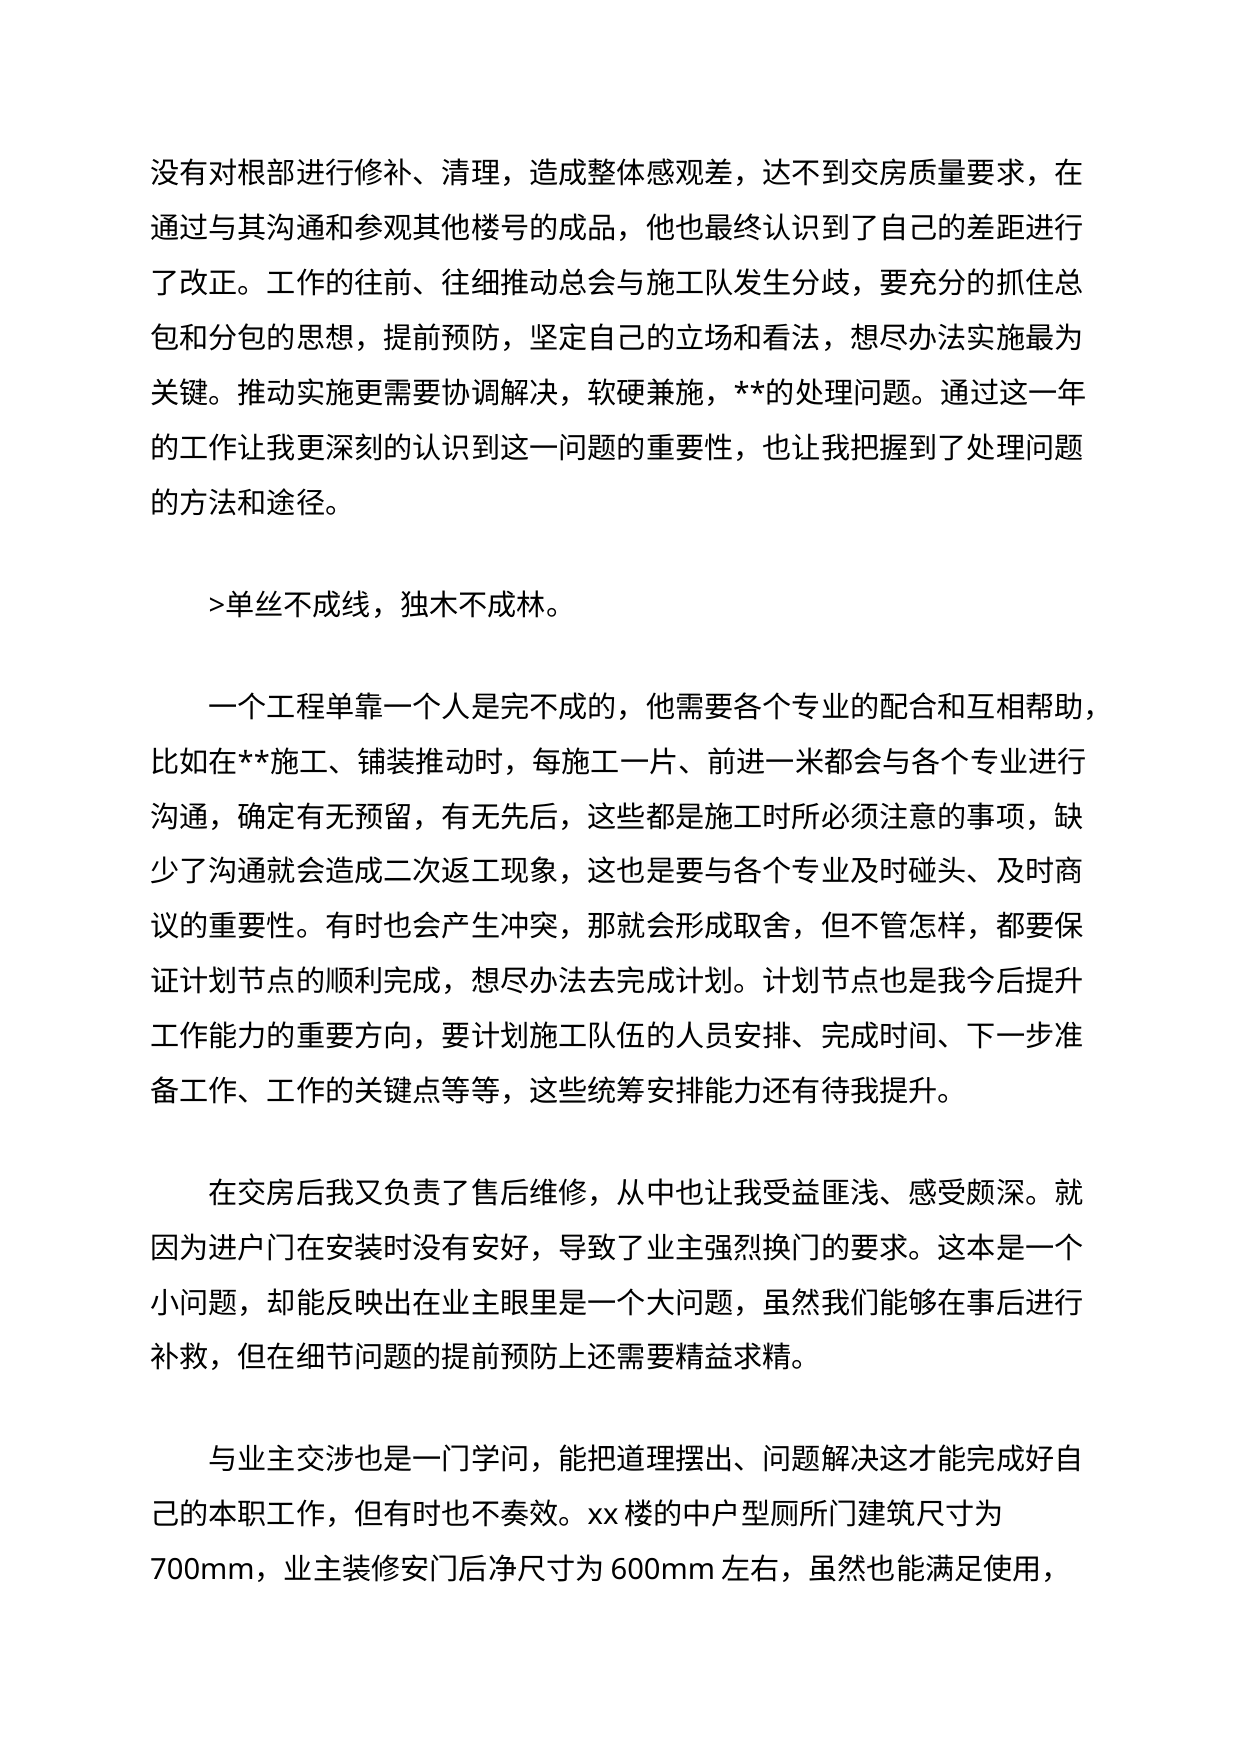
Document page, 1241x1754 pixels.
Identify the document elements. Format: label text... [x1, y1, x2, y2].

text 在交房后我又负责了售后维修，从中也让我受益匪浅、感受颇深。就因为进户门在安装时没有安好，导致了业主强烈换门的要求。这本是一个小问题，却能反映出在业主眼里是一个大问题，虽然我们能够在事后进行补救，但在细节问题的提前预防上还需要精益求精。 [150, 1169, 1090, 1376]
text 一个工程单靠一个人是完不成的，他需要各个专业的配合和互相帮助，比如在**施工、铺装推动时，每施工一片、前进一米都会与各个专业进行沟通，确定有无预留，有无先后，这些都是施工时所必须注意的事项，缺少了沟通就会造成二次返工现象，这也是要与各个专业及时碰头、及时商议的重要性。有时也会产生冲突，那就会形成取舍，但不管怎样，都要保证计划节点的顺利完成，想尽办法去完成计划。计划节点也是我今后提升工作能力的重要方向，要计划施工队伍的人员安排、完成时间、下一步准备工作、工作的关键点等等，这些统筹安排能力还有待我提升。 [150, 683, 1090, 1110]
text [150, 1436, 1090, 1588]
text >单丝不成线，独木不成林。 [150, 581, 1090, 624]
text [150, 150, 1090, 522]
